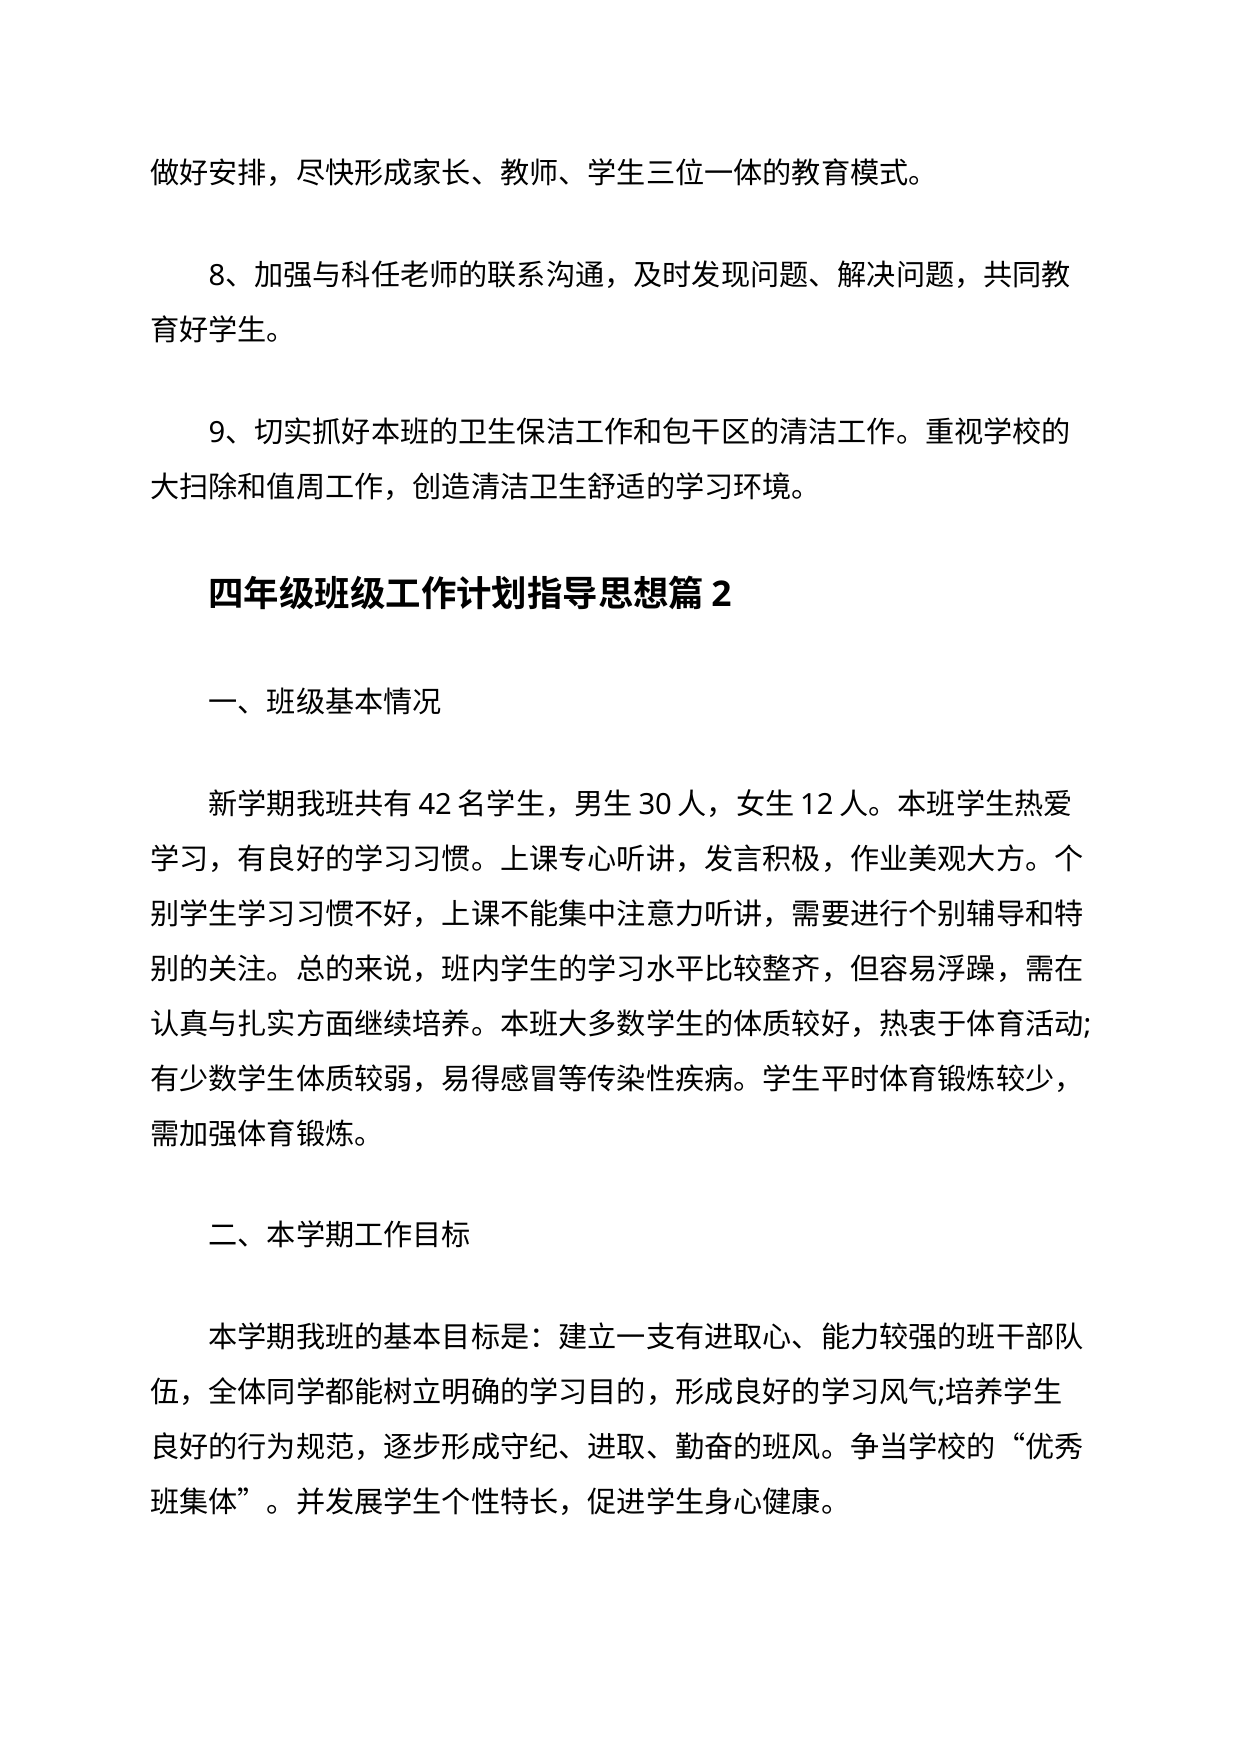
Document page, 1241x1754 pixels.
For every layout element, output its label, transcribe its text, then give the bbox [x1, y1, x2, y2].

text 新学期我班共有42名学生，男生30人，女生12人。本班学生热爱学习，有良好的学习习惯。上课专心听讲，发言积极，作业美观大方。个别学生学习习惯不好，上课不能集中注意力听讲，需要进行个别辅导和特别的关注。总的来说，班内学生的学习水平比较整齐，但容易浮躁，需在认真与扎实方面继续培养。本班大多数学生的体质较好，热衷于体育活动;有少数学生体质较弱，易得感冒等传染性疾病。学生平时体育锻炼较少，需加强体育锻炼。 [150, 781, 1090, 1152]
text 四年级班级工作计划指导思想篇2 [150, 565, 1090, 617]
text 本学期我班的基本目标是：建立一支有进取心、能力较强的班干部队伍，全体同学都能树立明确的学习目的，形成良好的学习风气;培养学生良好的行为规范，逐步形成守纪、进取、勤奋的班风。争当学校的“优秀班集体”。并发展学生个性特长，促进学生身心健康。 [150, 1314, 1090, 1521]
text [150, 150, 1090, 192]
text 9、切实抓好本班的卫生保洁工作和包干区的清洁工作。重视学校的大扫除和值周工作，创造清洁卫生舒适的学习环境。 [150, 408, 1090, 506]
text 二、本学期工作目标 [150, 1212, 1090, 1254]
text 8、加强与科任老师的联系沟通，及时发现问题、解决问题，共同教育好学生。 [150, 252, 1090, 349]
text 一、班级基本情况 [150, 679, 1090, 721]
